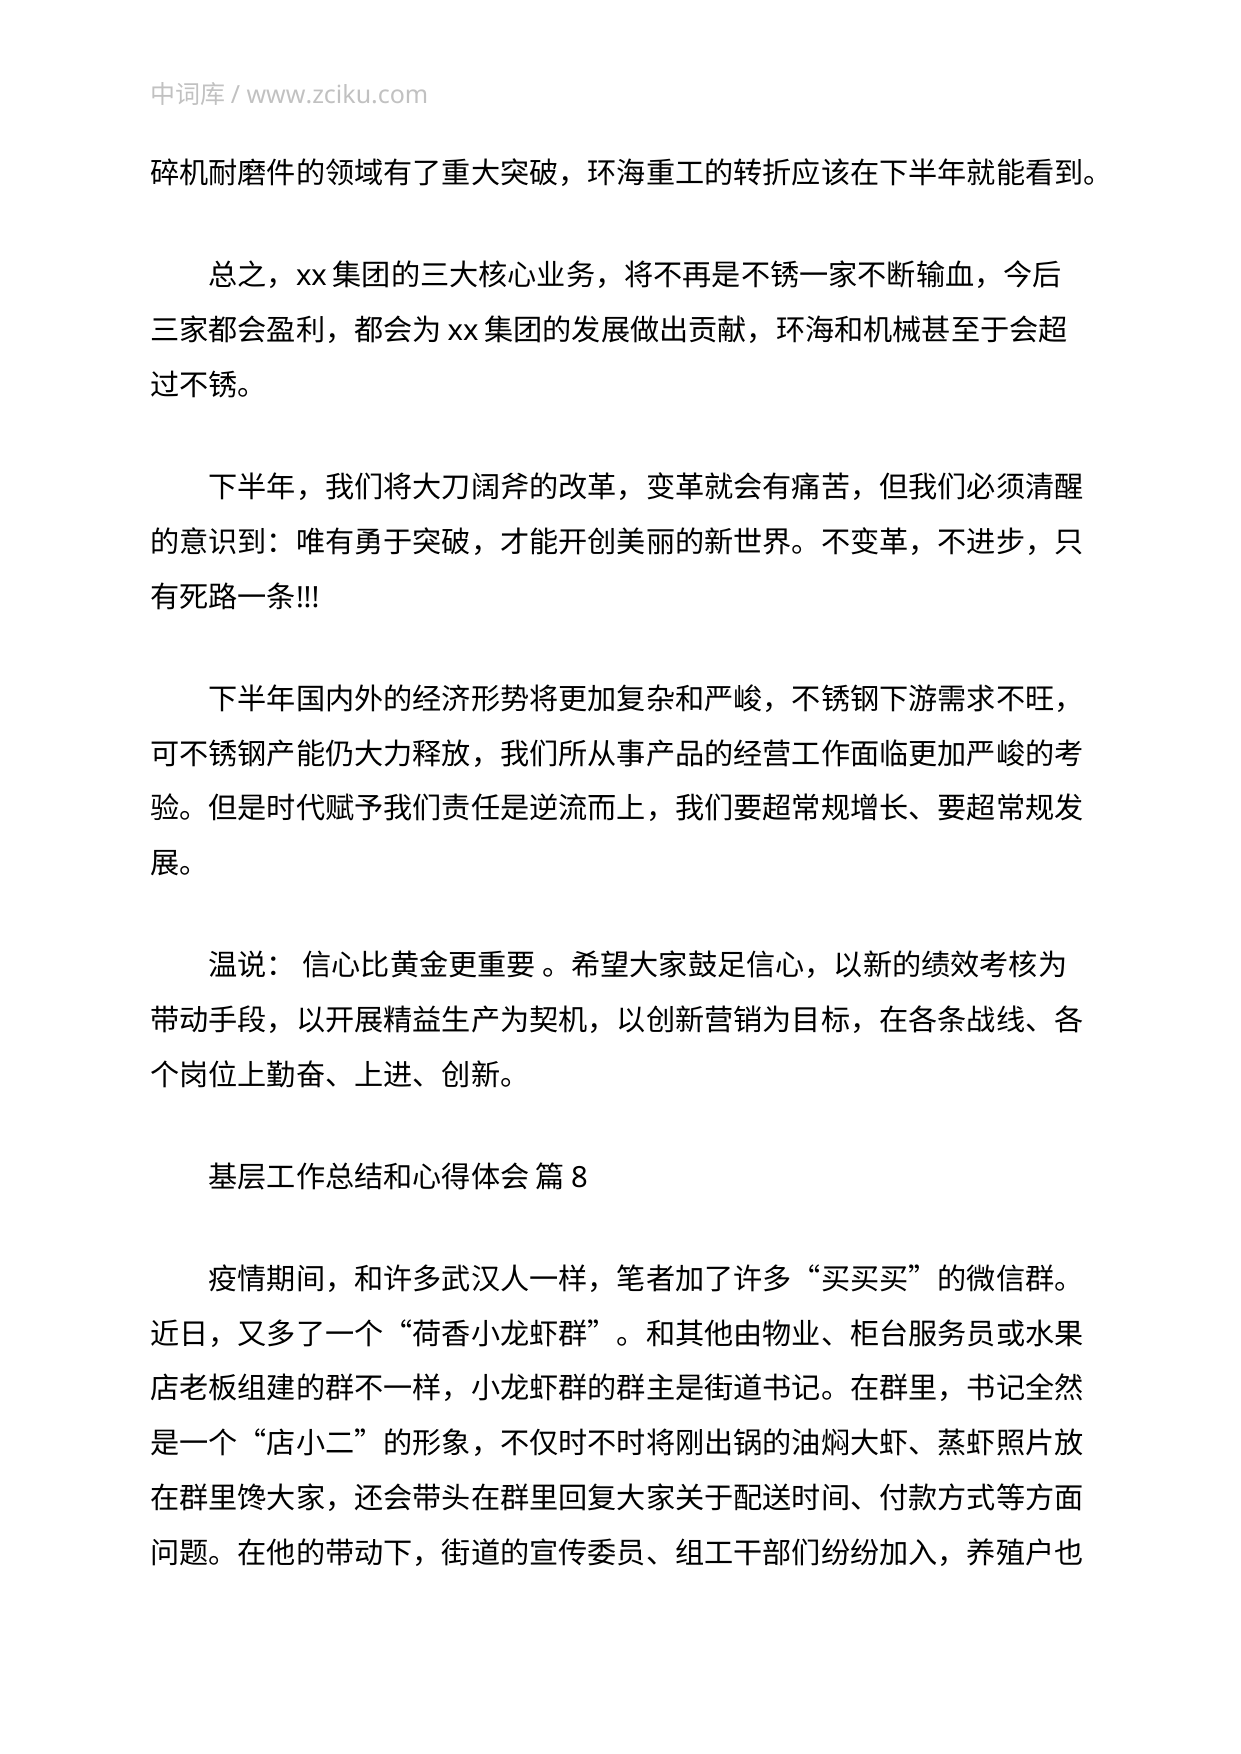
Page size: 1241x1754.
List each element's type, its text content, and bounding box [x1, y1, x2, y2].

text 下半年国内外的经济形势将更加复杂和严峻，不锈钢下游需求不旺，可不锈钢产能仍大力释放，我们所从事产品的经营工作面临更加严峻的考验。但是时代赋予我们责任是逆流而上，我们要超常规增长、要超常规发展。 [150, 675, 1090, 882]
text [150, 150, 1090, 192]
text 下半年，我们将大刀阔斧的改革，变革就会有痛苦，但我们必须清醒的意识到：唯有勇于突破，才能开创美丽的新世界。不变革，不进步，只有死路一条!!! [150, 463, 1090, 616]
text 基层工作总结和心得体会 篇8 [150, 1153, 1090, 1196]
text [150, 1255, 1090, 1572]
text 总之，xx集团的三大核心业务，将不再是不锈一家不断输血，今后三家都会盈利，都会为xx集团的发展做出贡献，环海和机械甚至于会超过不锈。 [150, 252, 1090, 404]
text 温说： 信心比黄金更重要 。希望大家鼓足信心，以新的绩效考核为带动手段，以开展精益生产为契机，以创新营销为目标，在各条战线、各个岗位上勤奋、上进、创新。 [150, 942, 1090, 1094]
